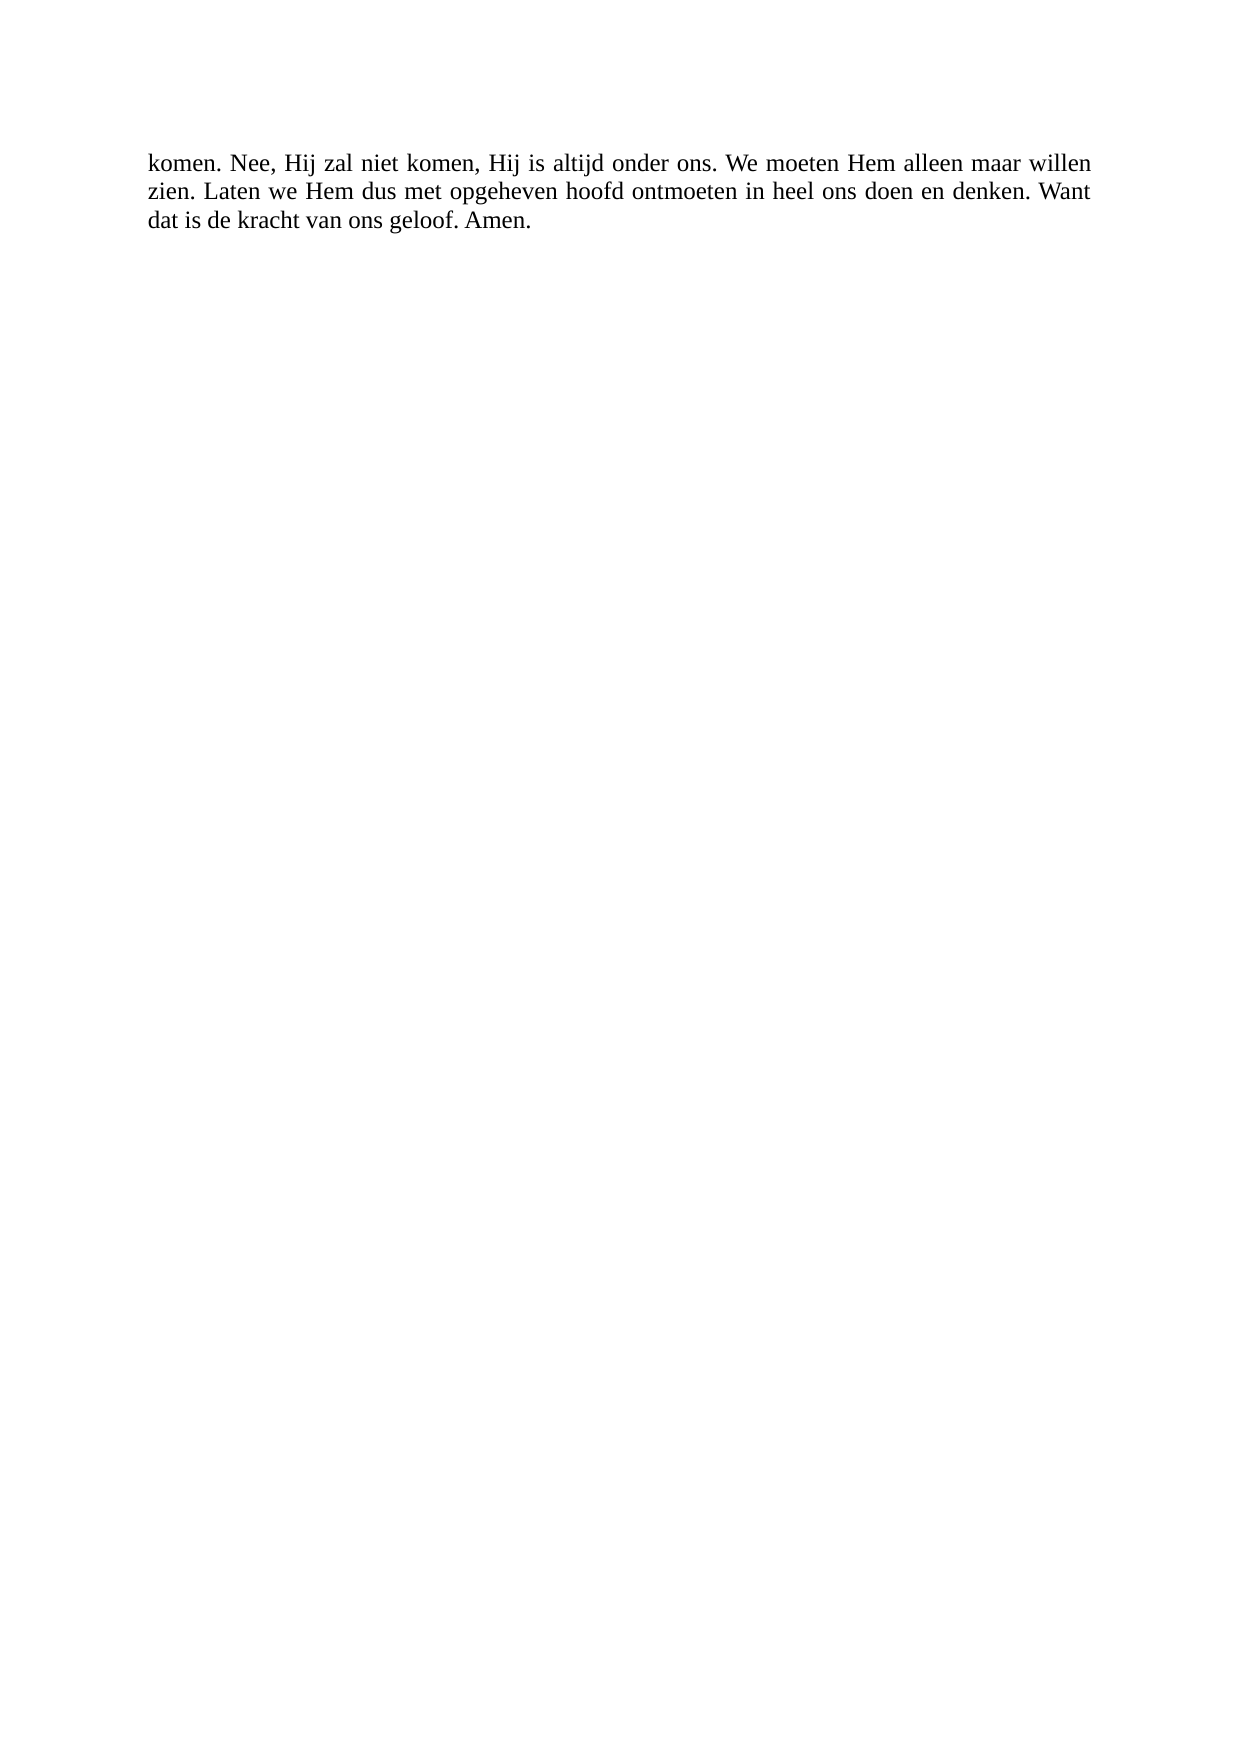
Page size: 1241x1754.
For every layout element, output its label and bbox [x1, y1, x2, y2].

text [148, 148, 1093, 234]
